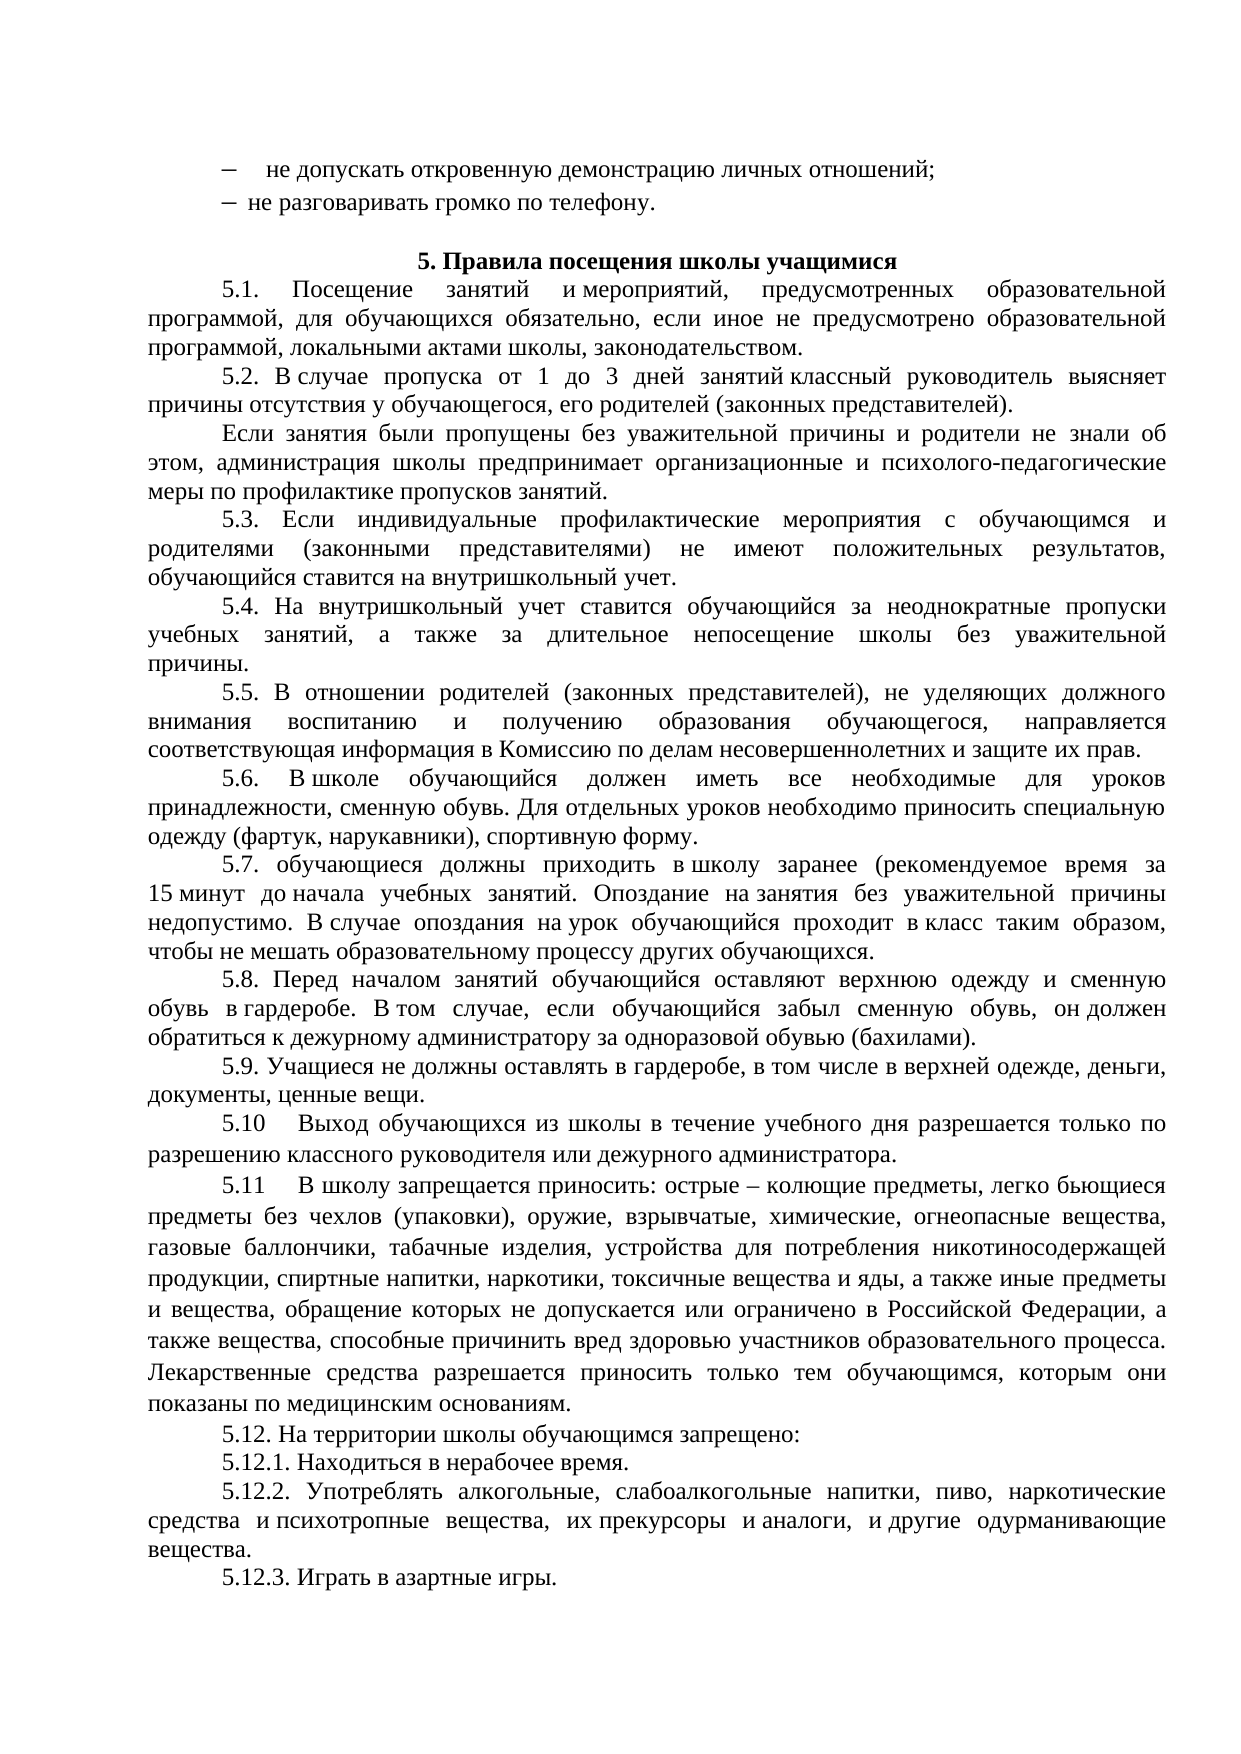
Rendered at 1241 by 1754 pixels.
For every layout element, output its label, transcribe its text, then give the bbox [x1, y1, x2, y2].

text 5.7. обучающиеся должны приходить в школу заранее (рекомендуемое время за 15 минут до начала учебных занятий. Опоздание на занятия без уважительной причины недопустимо. В случае опоздания на урок обучающийся проходит в класс таким образом, чтобы не мешать образовательному процессу других обучающихся. [148, 849, 1166, 964]
text 5.6. В школе обучающийся должен иметь все необходимые для уроков принадлежности, сменную обувь. Для отдельных уроков необходимо приносить специальную одежду (фартук, нарукавники), спортивную форму. [148, 763, 1166, 849]
text 5.5. В отношении родителей (законных представителей), не уделяющих должного внимания воспитанию и получению образования обучающегося, направляется соответствующая информация в Комиссию по делам несовершеннолетних и защите их прав. [148, 677, 1166, 763]
text Если занятия были пропущены без уважительной причины и родители не знали об этом, администрация школы предпринимает организационные и психолого-педагогические меры по профилактике пропусков занятий. [148, 418, 1166, 504]
text 5.9. Учащиеся не должны оставлять в гардеробе, в том числе в верхней одежде, деньги, документы, ценные вещи. [148, 1051, 1166, 1108]
text 5.1. Посещение занятий и мероприятий, предусмотренных образовательной программой, для обучающихся обязательно, если иное не предусмотрено образовательной программой, локальными актами школы, законодательством. [148, 274, 1166, 361]
text 5.2. В случае пропуска от 1 до 3 дней занятий классный руководитель выясняет причины отсутствия у обучающегося, его родителей (законных представителей). [148, 361, 1166, 418]
text 5.12.1. Находиться в нерабочее время. [148, 1447, 1166, 1476]
text 5.12.3. Играть в азартные игры. [148, 1562, 1166, 1591]
text 5.3. Если индивидуальные профилактические мероприятия с обучающимся и родителями (законными представителями) не имеют положительных результатов, обучающийся ставится на внутришкольный учет. [148, 504, 1166, 591]
list Выход обучающихся из школы в течение учебного дня разрешается только по разрешению классного руководителя или дежурного администратора. [148, 1108, 1166, 1168]
text 5.12.2. Употреблять алкогольные, слабоалкогольные напитки, пиво, наркотические средства и психотропные вещества, их прекурсоры и аналоги, и другие одурманивающие вещества. [148, 1476, 1166, 1562]
list не допускать откровенную демонстрацию личных отношений; [148, 150, 1166, 183]
list В школу запрещается приносить: острые – колющие предметы, легко бьющиеся предметы без чехлов (упаковки), оружие, взрывчатые, химические, огнеопасные вещества, газовые баллончики, табачные изделия, устройства для потребления никотиносодержащей продукции, спиртные напитки, наркотики, токсичные вещества и яды, а также иные предметы и вещества, обращение которых не допускается или ограничено в Российской Федерации, а также вещества, способные причинить вред здоровью участников образовательного процесса. Лекарственные средства разрешается приносить только тем обучающимся, которым они показаны по медицинским основаниям. [148, 1170, 1166, 1416]
text 5.12. На территории школы обучающимся запрещено: [148, 1419, 1166, 1447]
text 5.8. Перед началом занятий обучающийся оставляют верхнюю одежду и сменную обувь в гардеробе. В том случае, если обучающийся забыл сменную обувь, он должен обратиться к дежурному администратору за одноразовой обувью (бахилами). [148, 964, 1166, 1051]
text 5.4. На внутришкольный учет ставится обучающийся за неоднократные пропуски учебных занятий, а также за длительное непосещение школы без уважительной причины. [148, 591, 1166, 677]
text 5. Правила посещения школы учащимися [148, 246, 1166, 274]
list не разговаривать громко по телефону. [148, 183, 1166, 217]
